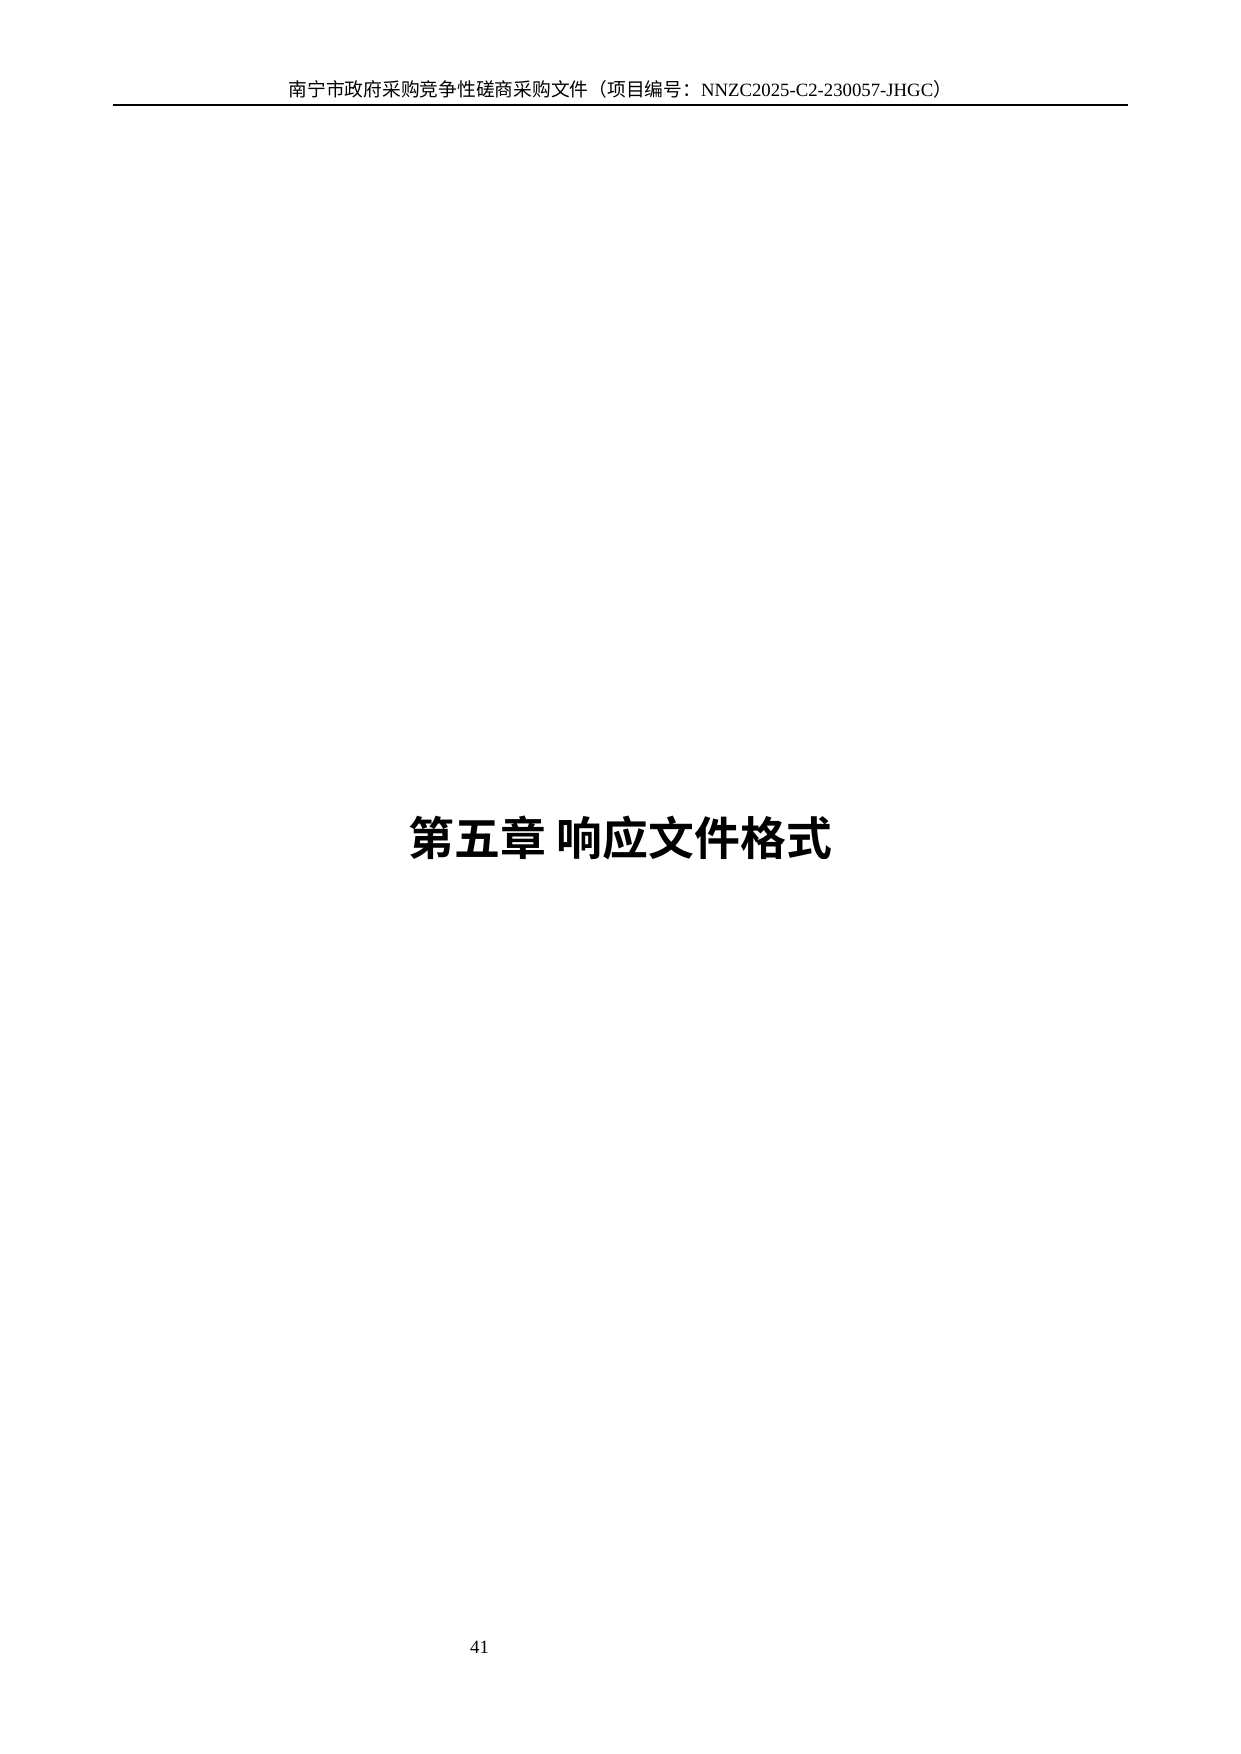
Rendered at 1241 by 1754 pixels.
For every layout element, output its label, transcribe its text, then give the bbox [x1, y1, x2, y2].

subtitle 第五章 响应文件格式 [112, 802, 1128, 868]
